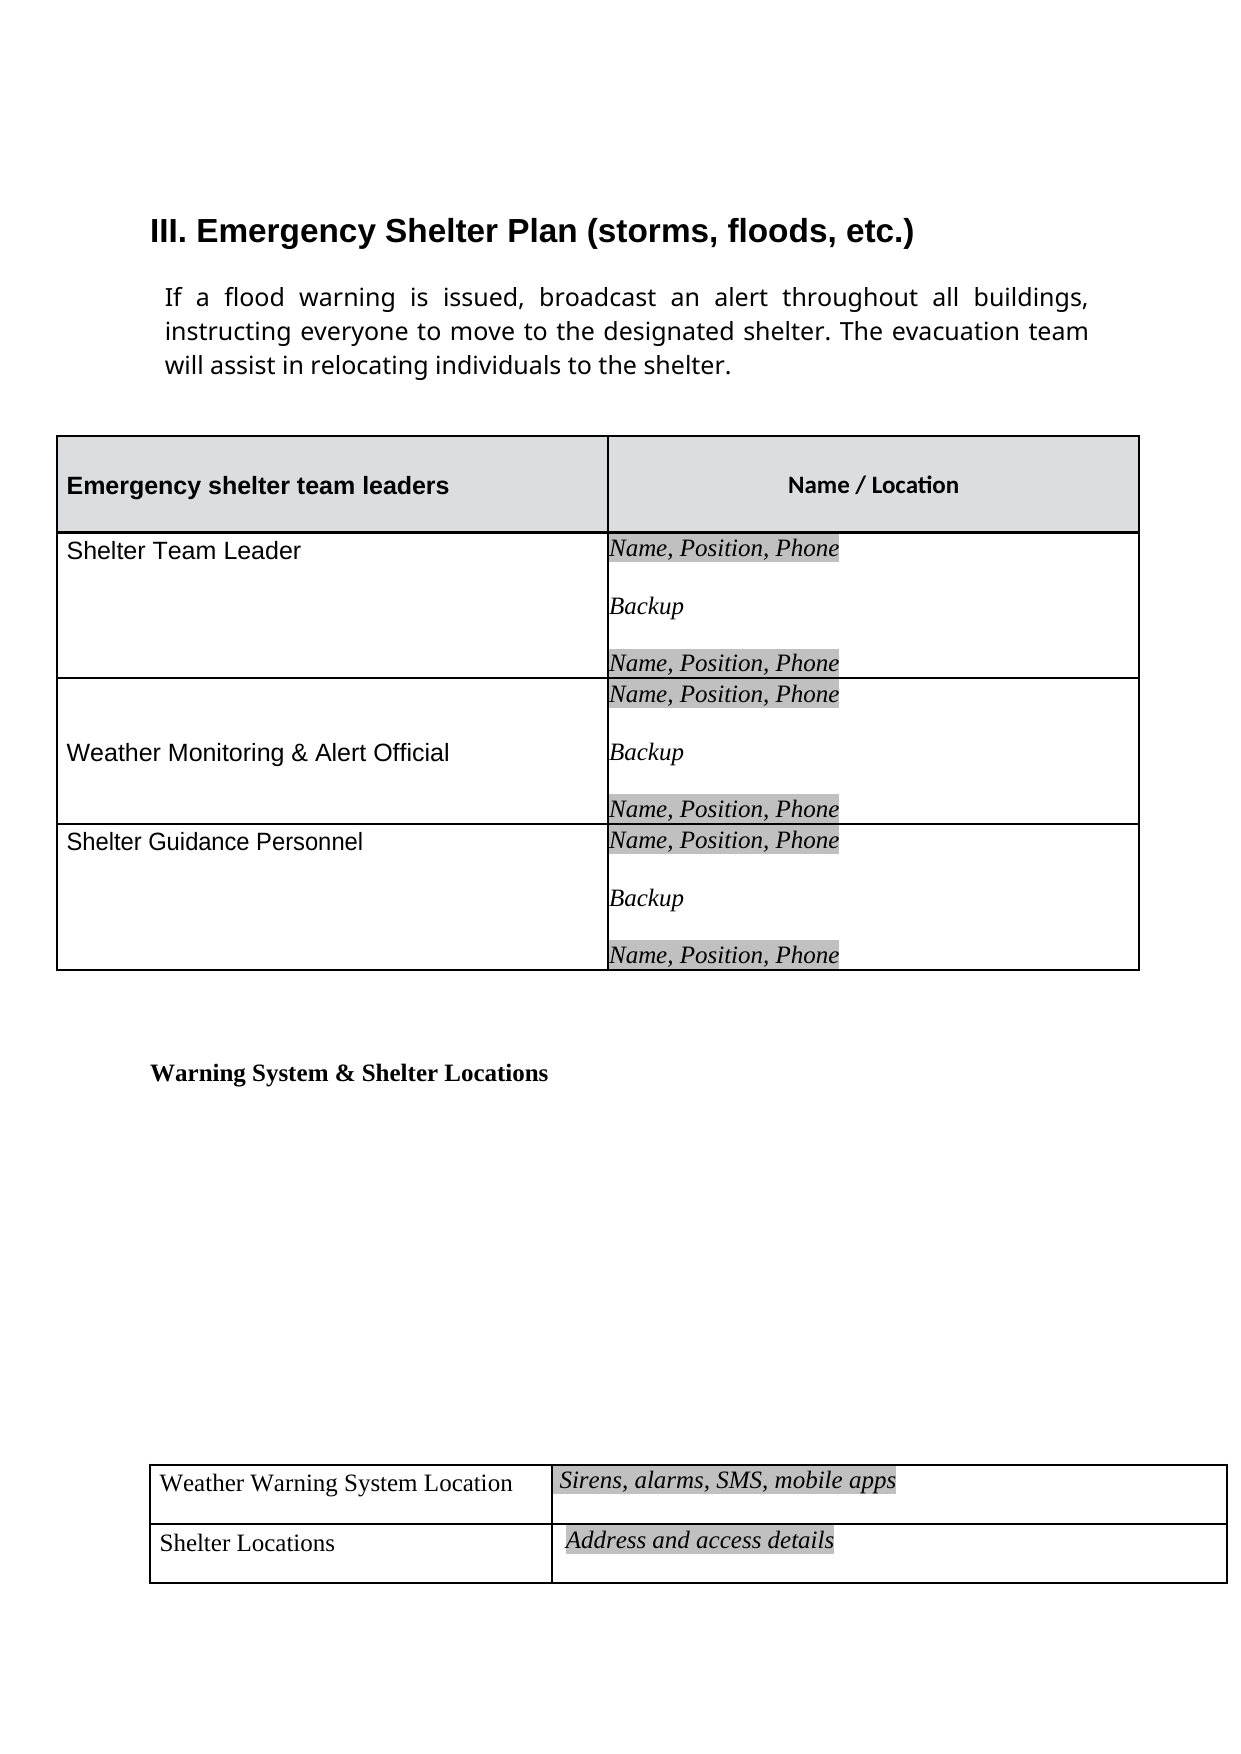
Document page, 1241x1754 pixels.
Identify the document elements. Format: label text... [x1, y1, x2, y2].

text III. Emergency Shelter Plan (storms, floods, etc.) [150, 212, 1090, 250]
text Warning System & Shelter Locations [150, 1058, 1090, 1087]
table_header Weather Warning System Location [151, 1466, 551, 1523]
table_cell Address and access details [553, 1525, 1226, 1582]
table_header Name / Location [609, 437, 1138, 531]
table_cell Name, Position, Phone Backup Name, Position, Phone [609, 679, 1138, 823]
table_header Sirens, alarms, SMS, mobile apps [553, 1466, 1226, 1523]
text If a flood warning is issued, broadcast an alert throughout all buildings, instructing everyone to move to the designated shelter. The evacuation team will assist in relocating individuals to the shelter. [164, 279, 1090, 381]
table_cell Shelter Locations [151, 1525, 551, 1582]
table_header Emergency shelter team leaders [58, 437, 607, 531]
table_cell Name, Position, Phone Backup Name, Position, Phone [609, 534, 1138, 677]
table_cell Shelter Team Leader [58, 534, 607, 677]
table_cell Shelter Guidance Personnel [58, 825, 607, 969]
table_cell Name, Position, Phone Backup Name, Position, Phone [609, 825, 1138, 969]
table_cell Weather Monitoring & Alert Official [58, 679, 607, 823]
